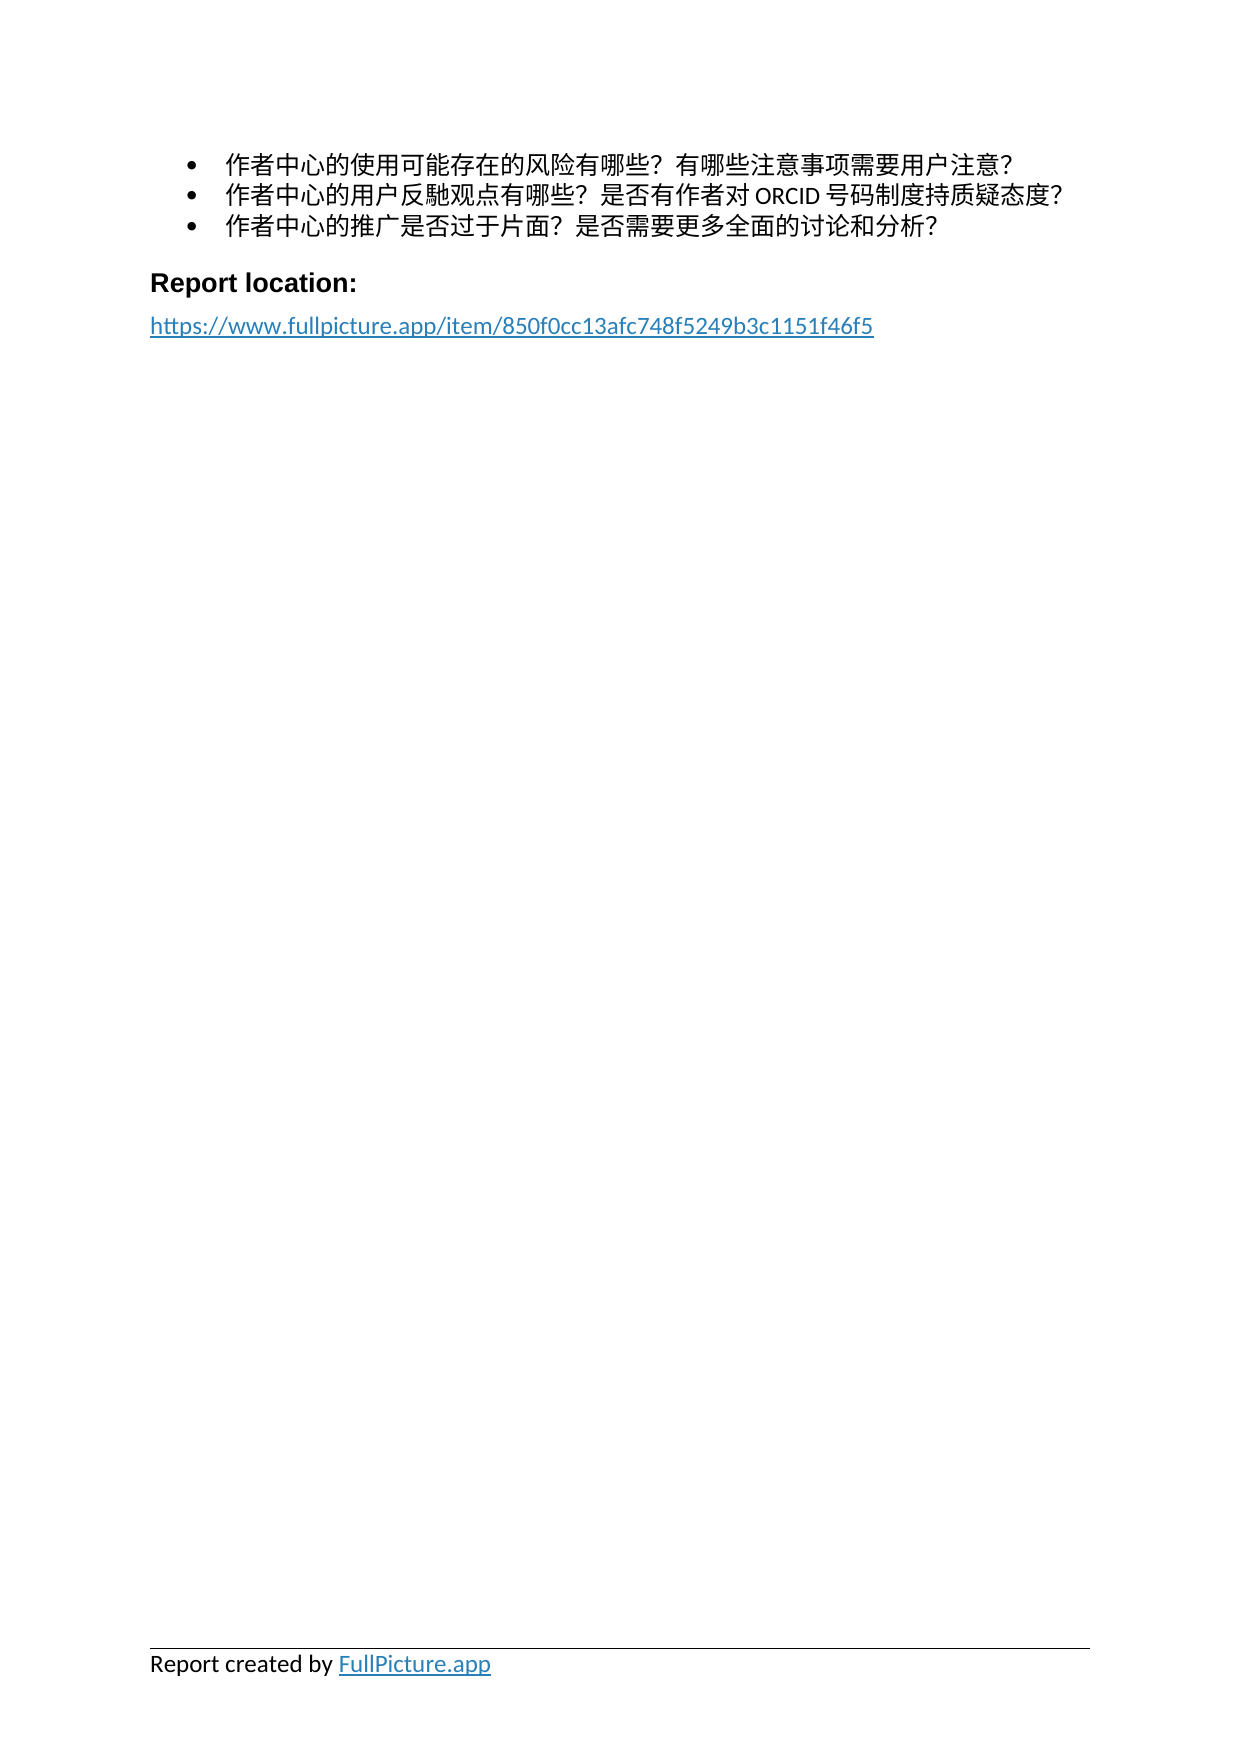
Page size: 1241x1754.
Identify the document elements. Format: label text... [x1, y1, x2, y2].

list 作者中心的用户反馳观点有哪些？是否有作者对ORCID号码制度持质疑态度？ [187, 181, 1090, 211]
list 作者中心的使用可能存在的风险有哪些？有哪些注意事项需要用户注意？ [187, 150, 1090, 181]
subtitle Report location: [150, 267, 1090, 298]
list 作者中心的推广是否过于片面？是否需要更多全面的讨论和分析？ [187, 211, 1090, 242]
text https://www.fullpicture.app/item/850f0cc13afc748f5249b3c1151f46f5 [150, 310, 1090, 341]
